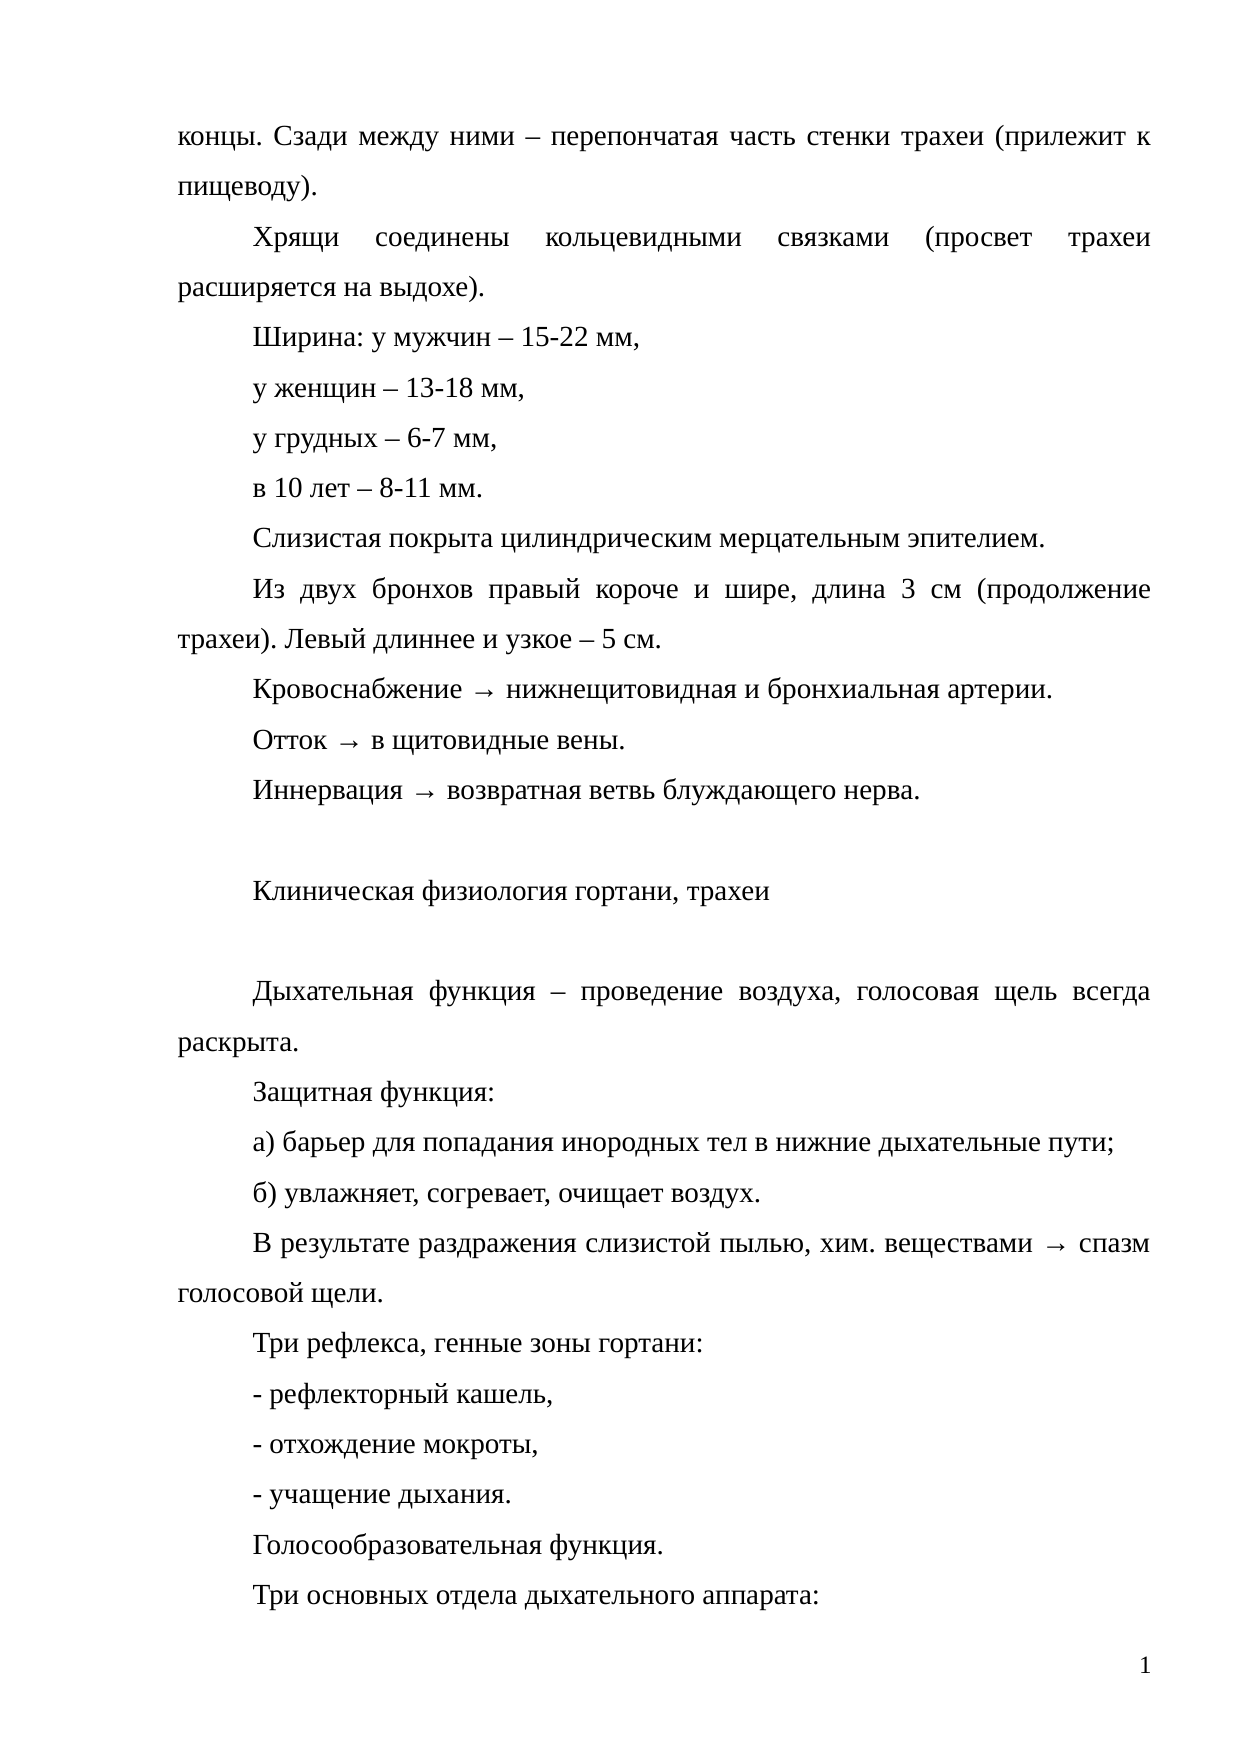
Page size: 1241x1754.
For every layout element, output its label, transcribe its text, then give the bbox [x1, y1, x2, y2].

text а) барьер для попадания инородных тел в нижние дыхательные пути; [177, 1124, 1152, 1158]
text у грудных – 6-, [177, 420, 1152, 453]
text Три основных отдела дыхательного аппарата: [177, 1577, 1152, 1611]
text - отхождение мокроты, [177, 1426, 1152, 1460]
text Отток → в щитовидные вены. [177, 722, 1152, 755]
text Защитная функция: [177, 1074, 1152, 1108]
text Кровоснабжение → нижнещитовидная и бронхиальная артерии. [177, 672, 1152, 705]
text б) увлажняет, согревает, очищает воздух. [177, 1175, 1152, 1208]
text в 10 лет – 8-. [177, 470, 1152, 504]
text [177, 118, 1152, 202]
text Голосообразовательная функция. [177, 1527, 1152, 1560]
text Хрящи соединены кольцевидными связками (просвет трахеи расширяется на выдохе). [177, 219, 1152, 303]
text Дыхательная функция – проведение воздуха, голосовая щель всегда раскрыта. [177, 973, 1152, 1057]
text Иннервация → возвратная ветвь блуждающего нерва. [177, 772, 1152, 806]
text Ширина: у мужчин – 15-, [177, 319, 1152, 353]
text Три рефлекса, генные зоны гортани: [177, 1326, 1152, 1359]
text Из двух бронхов правый короче и шире, длина (продолжение трахеи). Левый длиннее и узкое – . [177, 571, 1152, 655]
text Клиническая физиология гортани, трахеи [177, 873, 1152, 906]
text - рефлекторный кашель, [177, 1376, 1152, 1409]
text - учащение дыхания. [177, 1477, 1152, 1510]
text у женщин – 13-, [177, 370, 1152, 403]
text Слизистая покрыта цилиндрическим мерцательным эпителием. [177, 521, 1152, 554]
text В результате раздражения слизистой пылью, хим. веществами → спазм голосовой щели. [177, 1225, 1152, 1309]
